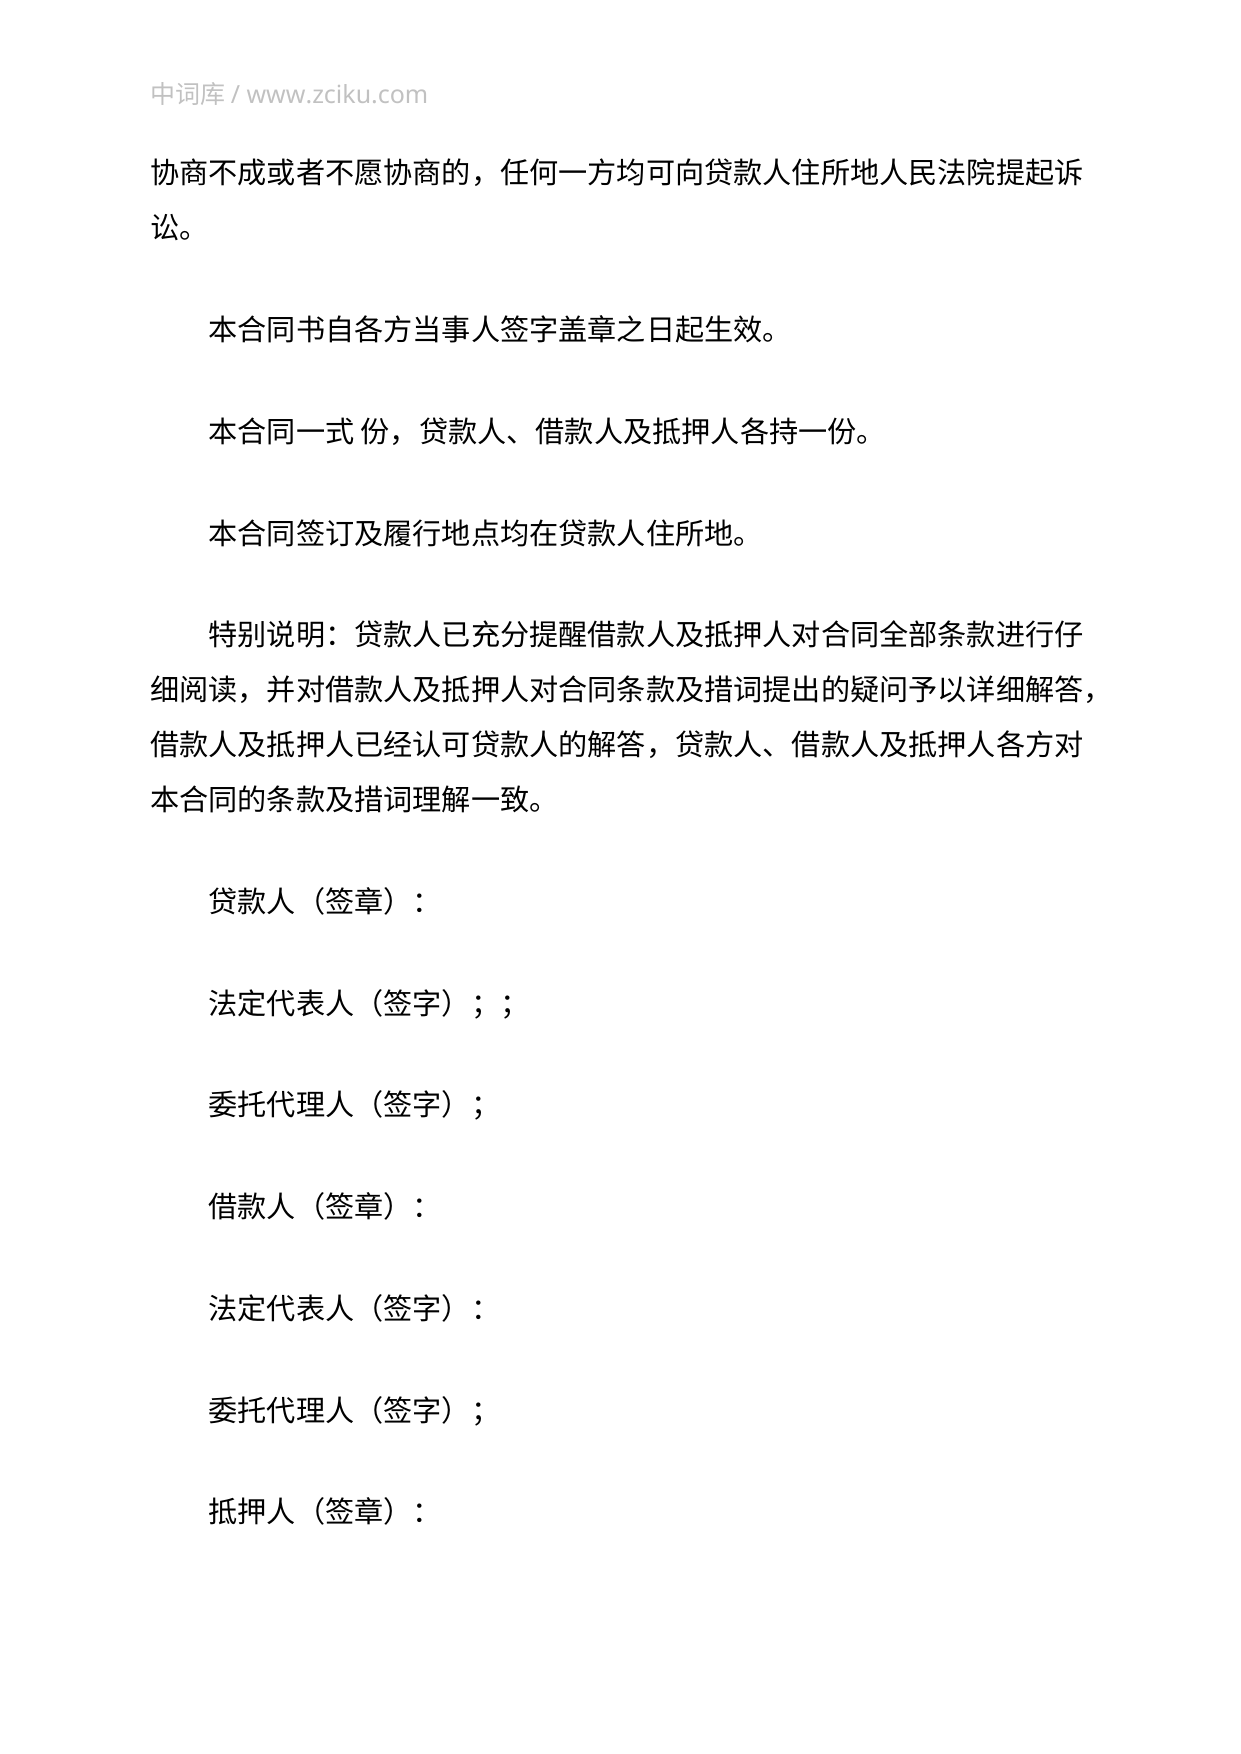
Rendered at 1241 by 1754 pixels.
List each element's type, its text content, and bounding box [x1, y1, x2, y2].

text 法定代表人（签字）；； [150, 980, 1090, 1022]
text 本合同书自各方当事人签字盖章之日起生效。 [150, 307, 1090, 349]
text 借款人（签章）： [150, 1184, 1090, 1226]
text 特别说明：贷款人已充分提醒借款人及抵押人对合同全部条款进行仔细阅读，并对借款人及抵押人对合同条款及措词提出的疑问予以详细解答，借款人及抵押人已经认可贷款人的解答，贷款人、借款人及抵押人各方对本合同的条款及措词理解一致。 [150, 612, 1090, 819]
text 委托代理人（签字）； [150, 1387, 1090, 1429]
text 抵押人（签章）： [150, 1489, 1090, 1531]
text 本合同签订及履行地点均在贷款人住所地。 [150, 510, 1090, 552]
text 委托代理人（签字）； [150, 1082, 1090, 1124]
text 法定代表人（签字）： [150, 1286, 1090, 1328]
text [150, 150, 1090, 247]
text 本合同一式 份，贷款人、借款人及抵押人各持一份。 [150, 408, 1090, 451]
text 贷款人（签章）： [150, 878, 1090, 921]
